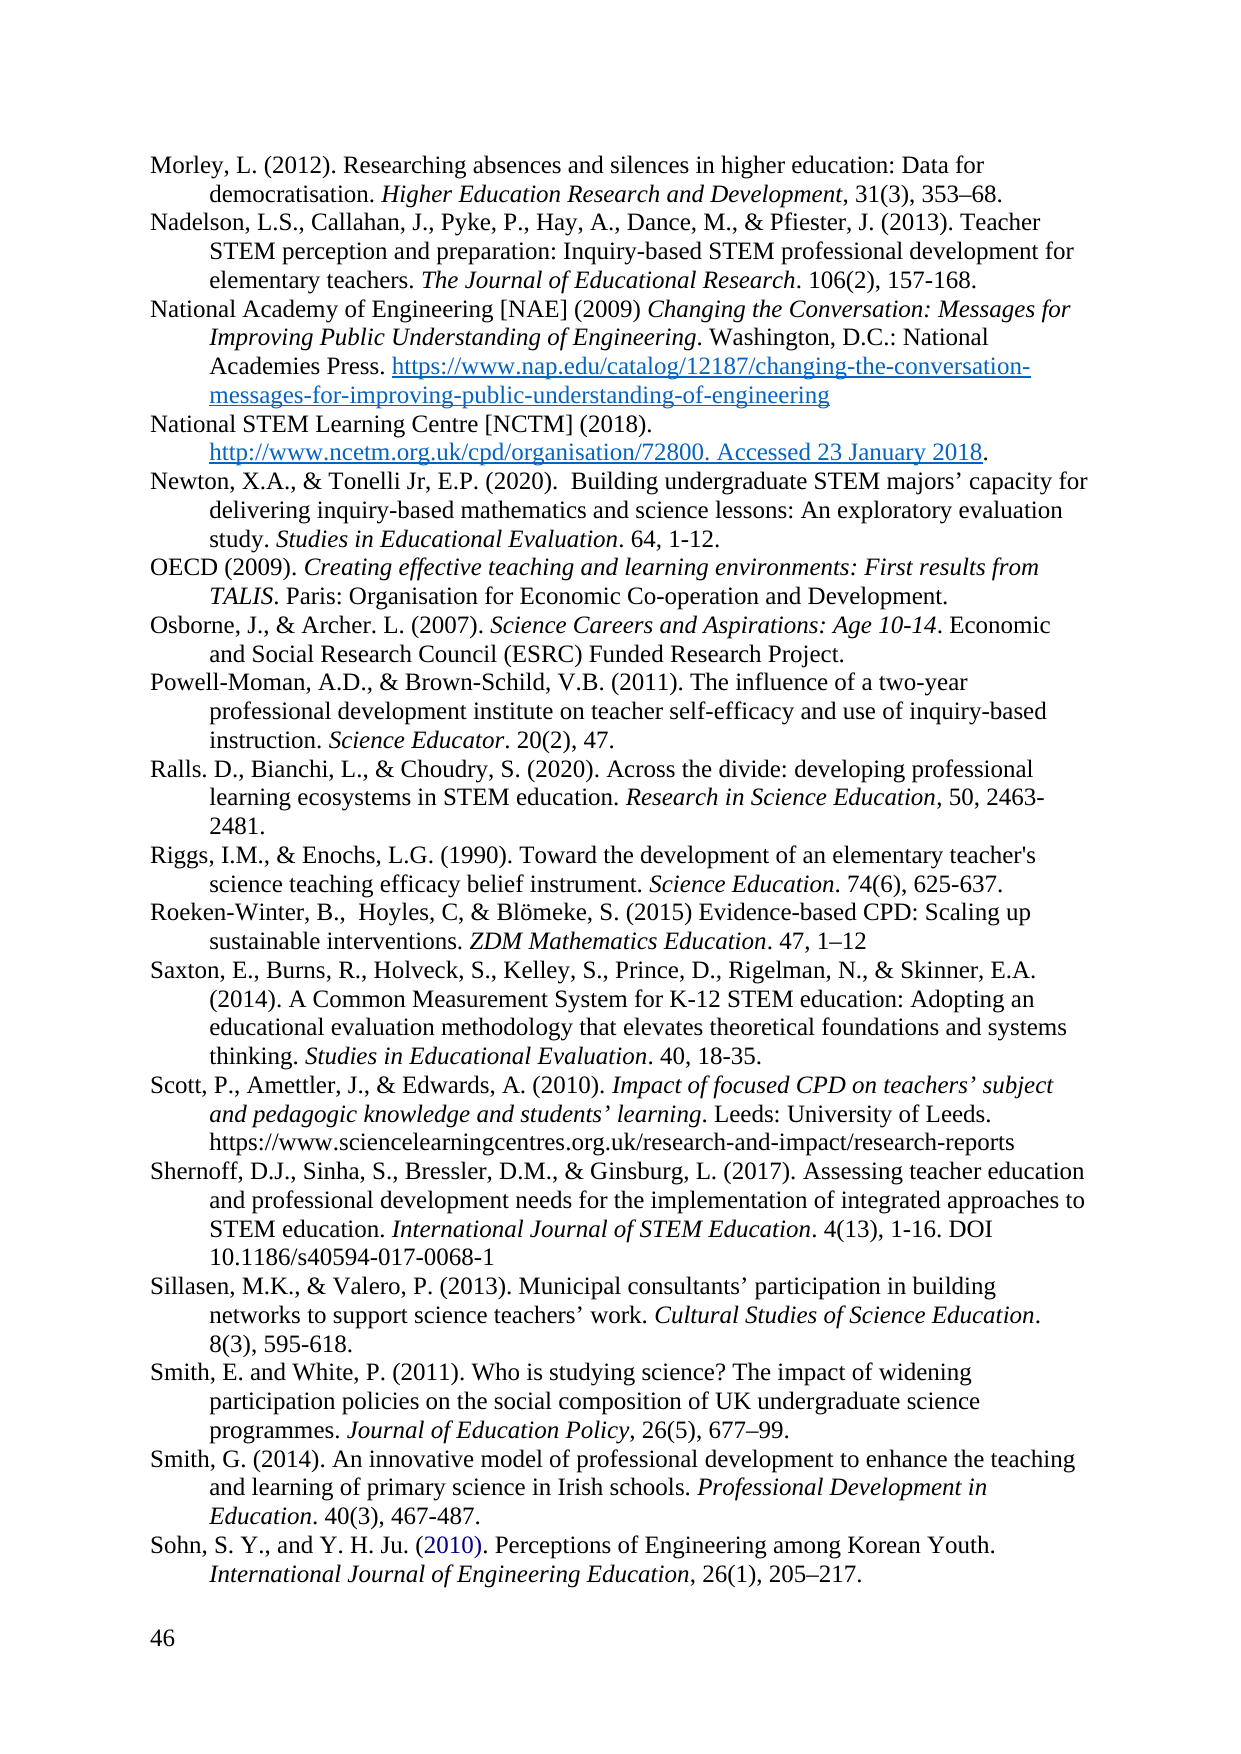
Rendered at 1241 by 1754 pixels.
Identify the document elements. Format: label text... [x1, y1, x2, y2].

text National STEM Learning Centre [NCTM] (2018). http://www.ncetm.org.uk/cpd/organisation/72800. Accessed 23 January 2018. [150, 409, 1090, 466]
text Scott, P., Amettler, J., & Edwards, A. (2010). Impact of focused CPD on teachers’ subject and pedagogic knowledge and students’ learning. Leeds: University of Leeds. https://www.sciencelearningcentres.org.uk/research-and-impact/research-reports [150, 1070, 1090, 1156]
text OECD (2009). Creating effective teaching and learning environments: First results from TALIS. Paris: Organisation for Economic Co-operation and Development. [150, 552, 1090, 610]
text Morley, L. (2012). Researching absences and silences in higher education: Data for democratisation. Higher Education Research and Development, 31(3), 353–68. [150, 150, 1090, 207]
text Smith, G. (2014). An innovative model of professional development to enhance the teaching and learning of primary science in Irish schools. Professional Development in Education. 40(3), 467-487. [150, 1444, 1090, 1530]
text Newton, X.A., & Tonelli Jr, E.P. (2020). Building undergraduate STEM majors’ capacity for delivering inquiry-based mathematics and science lessons: An exploratory evaluation study. Studies in Educational Evaluation. 64, 1-12. [150, 466, 1090, 552]
text Roeken-Winter, B., Hoyles, C, & Blömeke, S. (2015) Evidence-based CPD: Scaling up sustainable interventions. ZDM Mathematics Education. 47, 1–12 [150, 897, 1090, 955]
text Powell-Moman, A.D., & Brown-Schild, V.B. (2011). The influence of a two-year professional development institute on teacher self-efficacy and use of inquiry-based instruction. Science Educator. 20(2), 47. [150, 667, 1090, 754]
text Shernoff, D.J., Sinha, S., Bressler, D.M., & Ginsburg, L. (2017). Assessing teacher education and professional development needs for the implementation of integrated approaches to STEM education. International Journal of STEM Education. 4(13), 1-16. DOI 10.1186/s40594-017-0068-1 [150, 1156, 1090, 1271]
text Ralls. D., Bianchi, L., & Choudry, S. (2020). Across the divide: developing professional learning ecosystems in STEM education. Research in Science Education, 50, 2463-2481. [150, 754, 1090, 840]
text Osborne, J., & Archer. L. (2007). Science Careers and Aspirations: Age 10-14. Economic and Social Research Council (ESRC) Funded Research Project. [150, 610, 1090, 667]
text Nadelson, L.S., Callahan, J., Pyke, P., Hay, A., Dance, M., & Pfiester, J. (2013). Teacher STEM perception and preparation: Inquiry-based STEM professional development for elementary teachers. The Journal of Educational Research. 106(2), 157-168. [150, 207, 1090, 294]
text Sillasen, M.K., & Valero, P. (2013). Municipal consultants’ participation in building networks to support science teachers’ work. Cultural Studies of Science Education. 8(3), 595-618. [150, 1271, 1090, 1357]
text Sohn, S. Y., and Y. H. Ju. (2010). Perceptions of Engineering among Korean Youth. International Journal of Engineering Education, 26(1), 205–217. [150, 1530, 1090, 1587]
text Smith, E. and White, P. (2011). Who is studying science? The impact of widening participation policies on the social composition of UK undergraduate science programmes. Journal of Education Policy, 26(5), 677–99. [150, 1357, 1090, 1444]
text Saxton, E., Burns, R., Holveck, S., Kelley, S., Prince, D., Rigelman, N., & Skinner, E.A. (2014). A Common Measurement System for K-12 STEM education: Adopting an educational evaluation methodology that elevates theoretical foundations and systems thinking. Studies in Educational Evaluation. 40, 18-35. [150, 955, 1090, 1070]
text Riggs, I.M., & Enochs, L.G. (1990). Toward the development of an elementary teacher's science teaching efficacy belief instrument. Science Education. 74(6), 625-637. [150, 840, 1090, 897]
text National Academy of Engineering [NAE] (2009) Changing the Conversation: Messages for Improving Public Understanding of Engineering. Washington, D.C.: National Academies Press. https://www.nap.edu/catalog/12187/changing-the-conversation-messages-for-improving-public-understanding-of-engineering [150, 294, 1090, 409]
